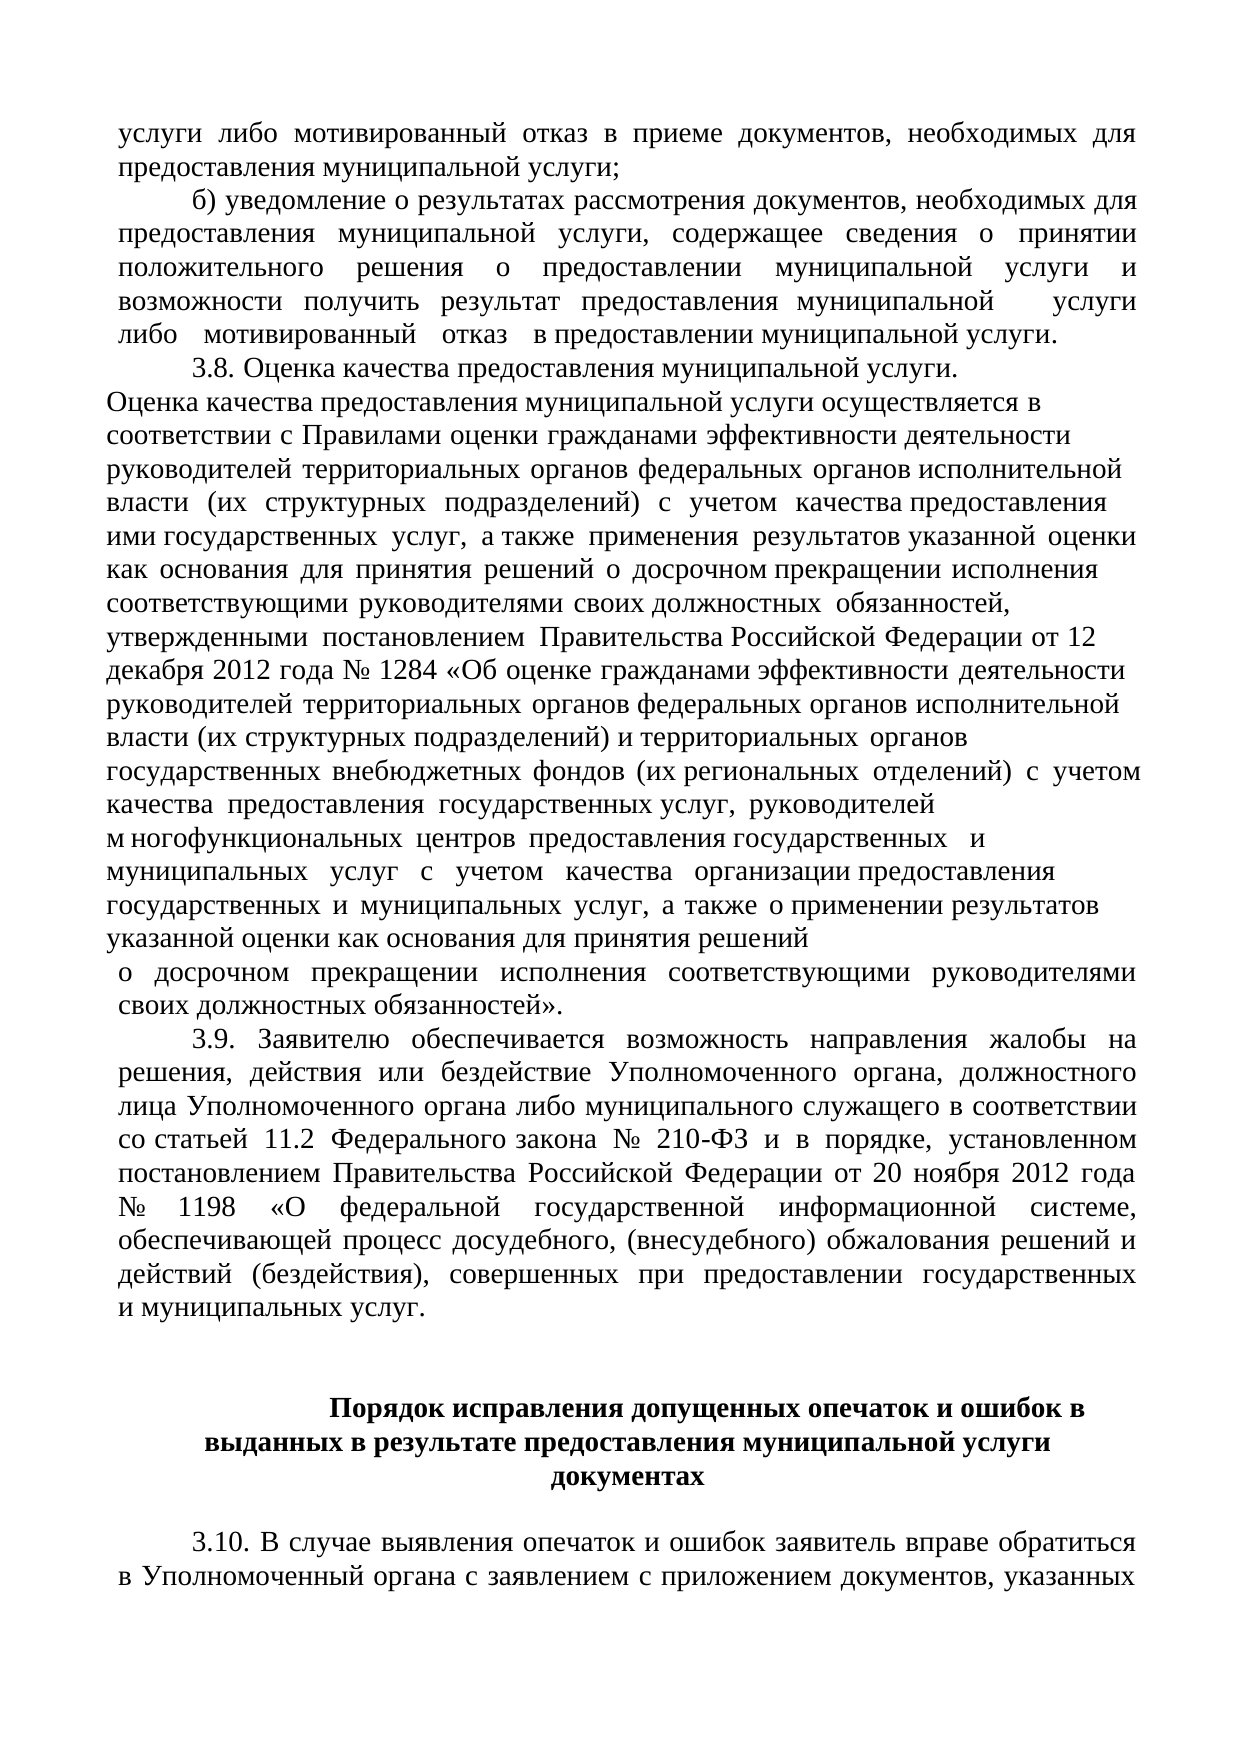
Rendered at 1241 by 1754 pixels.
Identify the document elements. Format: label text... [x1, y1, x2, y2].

text № 1198 «О федеральной государственной информационной системе, обеспечивающей процесс досудебного, (внесудебного) обжалования решений и [118, 1189, 1137, 1256]
list Заявителю обеспечивается возможность направления жалобы на решения, действия или бездействие Уполномоченного органа, должностного лица Уполномоченного органа либо муниципального служащего в соответствии со статьей 11.2 Федерального закона № 210-ФЗ и в порядке, установленном постановлением Правительства Российской Федерации от 20 ноября 2012 года [118, 1021, 1137, 1189]
text Оценка качества предоставления муниципальной услуги осуществляется в соответствии с Правилами оценки гражданами эффективности деятельности руководителей территориальных органов федеральных органов исполнительной власти (их структурных подразделений) с учетом качества предоставления ими государственных услуг, а также применения результатов указанной оценки как основания для принятия решений о досрочном прекращении исполнения соответствующими руководителями своих должностных обязанностей, утвержденными постановлением Правительства Российской Федерации от 12 декабря 2012 года № 1284 «Об оценке гражданами эффективности деятельности руководителей территориальных органов федеральных органов исполнительной власти (их структурных подразделений) и территориальных органов государственных внебюджетных фондов (их региональных отделений) с учетом качества предоставления государственных услуг, руководителей многофункциональных центров предоставления государственных и муниципальных услуг с учетом качества организации предоставления государственных и муниципальных услуг, а также о применении результатов указанной оценки как основания для принятия решений [106, 384, 1148, 954]
text б) уведомление о результатах рассмотрения документов, необходимых для предоставления муниципальной услуги, содержащее сведения о принятии положительного решения о предоставлении муниципальной услуги и возможности получить результат предоставления муниципальной услуги либо мотивированный отказ в предоставлении муниципальной услуги. [118, 183, 1137, 350]
text действий (бездействия), совершенных при предоставлении государственных и муниципальных услуг. [118, 1256, 1136, 1323]
subtitle Порядок исправления допущенных опечаток и ошибок в выданных в результате предоставления муниципальной услуги документах [127, 1391, 1128, 1492]
list В случае выявления опечаток и ошибок заявитель вправе обратиться в Уполномоченный органа с заявлением с приложением документов, указанных [118, 1525, 1136, 1592]
text о досрочном прекращении исполнения соответствующими руководителями своих должностных обязанностей». [118, 954, 1136, 1021]
list Оценка качества предоставления муниципальной услуги. [118, 350, 1148, 384]
text услуги либо мотивированный отказ в приеме документов, необходимых для предоставления муниципальной услуги; [118, 115, 1136, 182]
